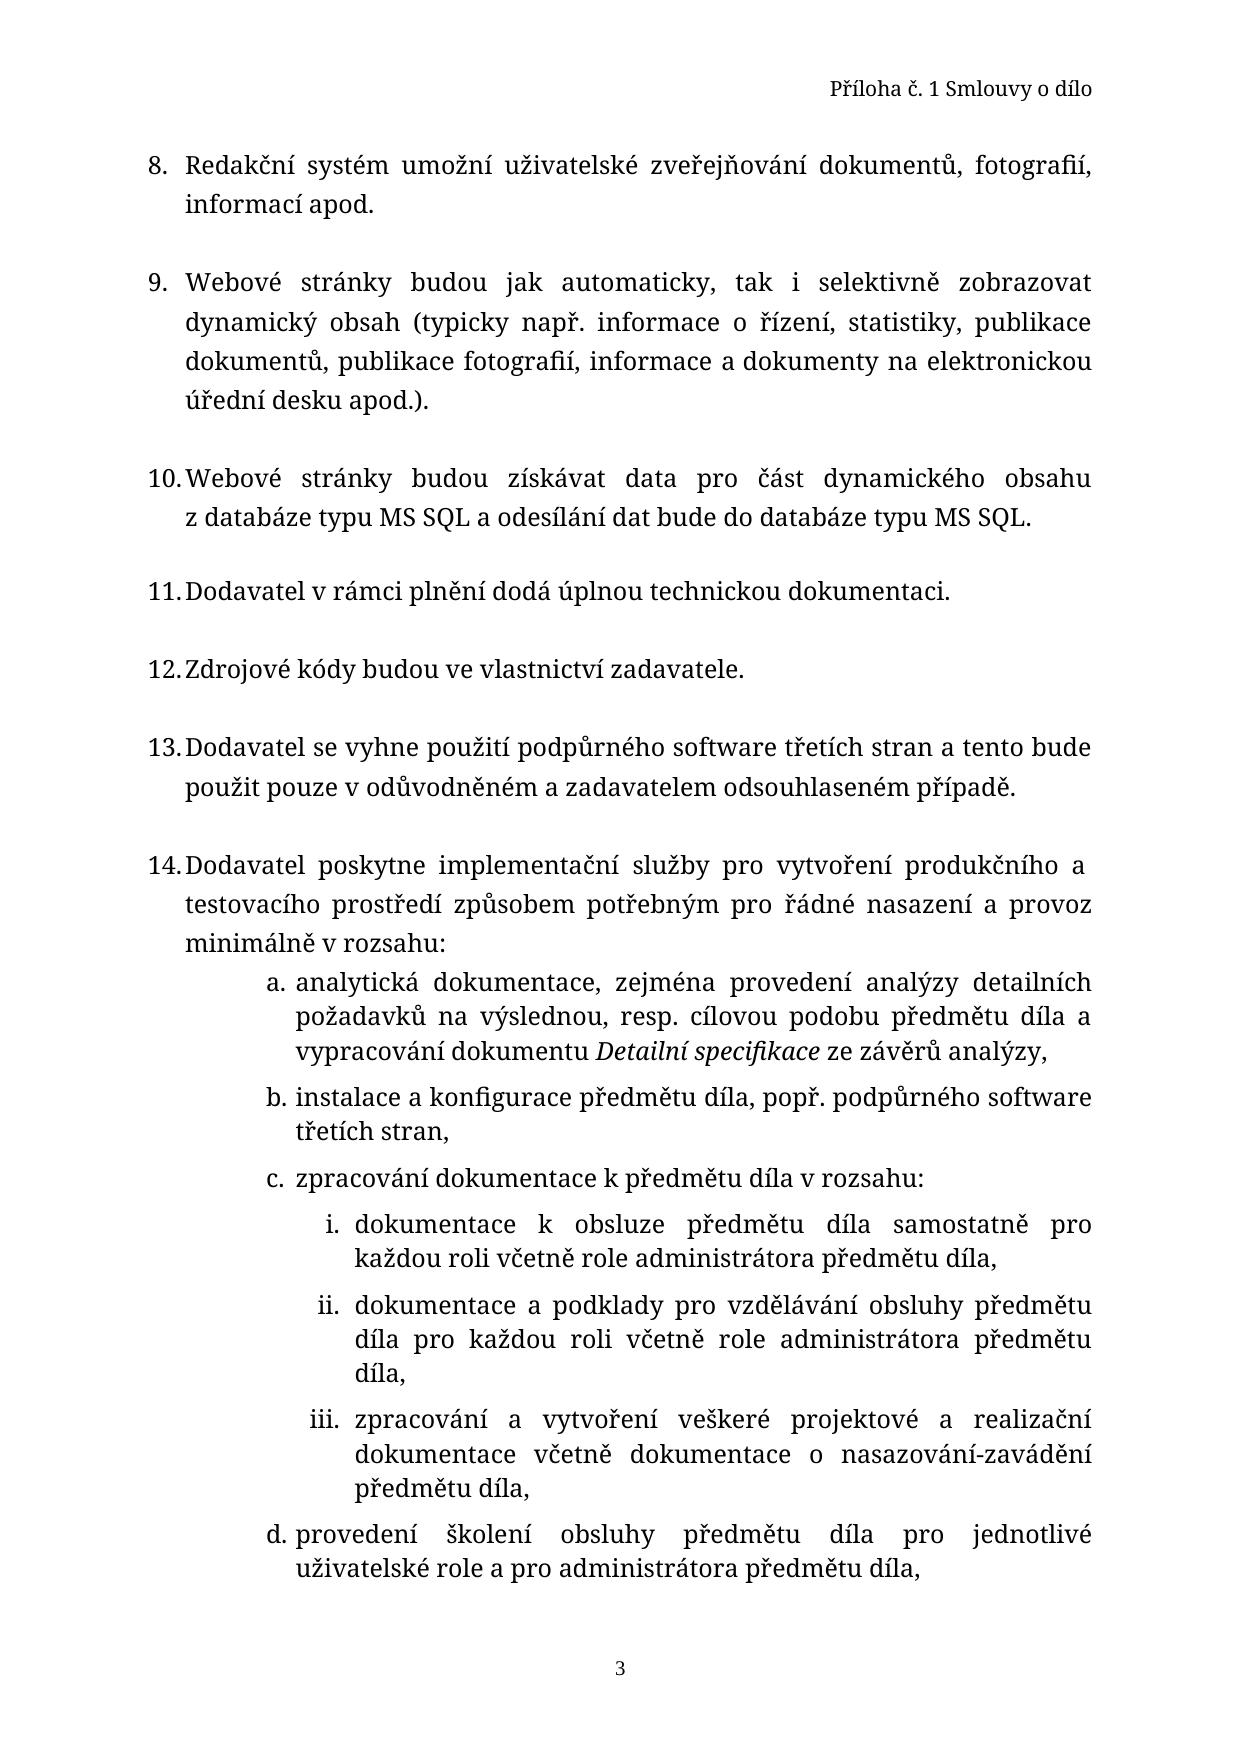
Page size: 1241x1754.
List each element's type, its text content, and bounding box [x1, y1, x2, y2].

list Dodavatel se vyhne použití podpůrného software třetích stran a tento bude použit pouze v odůvodněném a zadavatelem odsouhlaseném případě. [148, 730, 1093, 803]
list Dodavatel v rámci plnění dodá úplnou technickou dokumentaci. [148, 573, 1093, 607]
list Webové stránky budou získávat data pro část dynamického obsahu z databáze typu MS SQL a odesílání dat bude do databáze typu MS SQL. [148, 461, 1093, 534]
list zpracování dokumentace k předmětu díla v rozsahu: [266, 1160, 1093, 1194]
list analytická dokumentace, zejména provedení analýzy detailních požadavků na výslednou, resp. cílovou podobu předmětu díla a vypracování dokumentu Detailní specifikace ze závěrů analýzy, [266, 965, 1093, 1067]
list zpracování a vytvoření veškeré projektové a realizační dokumentace včetně dokumentace o nasazování-zavádění předmětu díla, [339, 1402, 1093, 1504]
list provedení školení obsluhy předmětu díla pro jednotlivé uživatelské role a pro administrátora předmětu díla, [266, 1517, 1093, 1585]
list instalace a konfigurace předmětu díla, popř. podpůrného software třetích stran, [266, 1080, 1093, 1148]
list Webové stránky budou jak automaticky, tak i selektivně zobrazovat dynamický obsah (typicky např. informace o řízení, statistiky, publikace dokumentů, publikace fotografií, informace a dokumenty na elektronickou úřední desku apod.). [148, 265, 1093, 417]
list Zdrojové kódy budou ve vlastnictví zadavatele. [148, 652, 1093, 686]
list Redakční systém umožní uživatelské zveřejňování dokumentů, fotografií, informací apod. [148, 148, 1093, 221]
list Dodavatel poskytne implementační služby pro vytvoření produkčního a testovacího prostředí způsobem potřebným pro řádné nasazení a provoz minimálně v rozsahu: [148, 847, 1093, 960]
list dokumentace k obsluze předmětu díla samostatně pro každou roli včetně role administrátora předmětu díla, [339, 1207, 1093, 1275]
list dokumentace a podklady pro vzdělávání obsluhy předmětu díla pro každou roli včetně role administrátora předmětu díla, [339, 1287, 1093, 1390]
